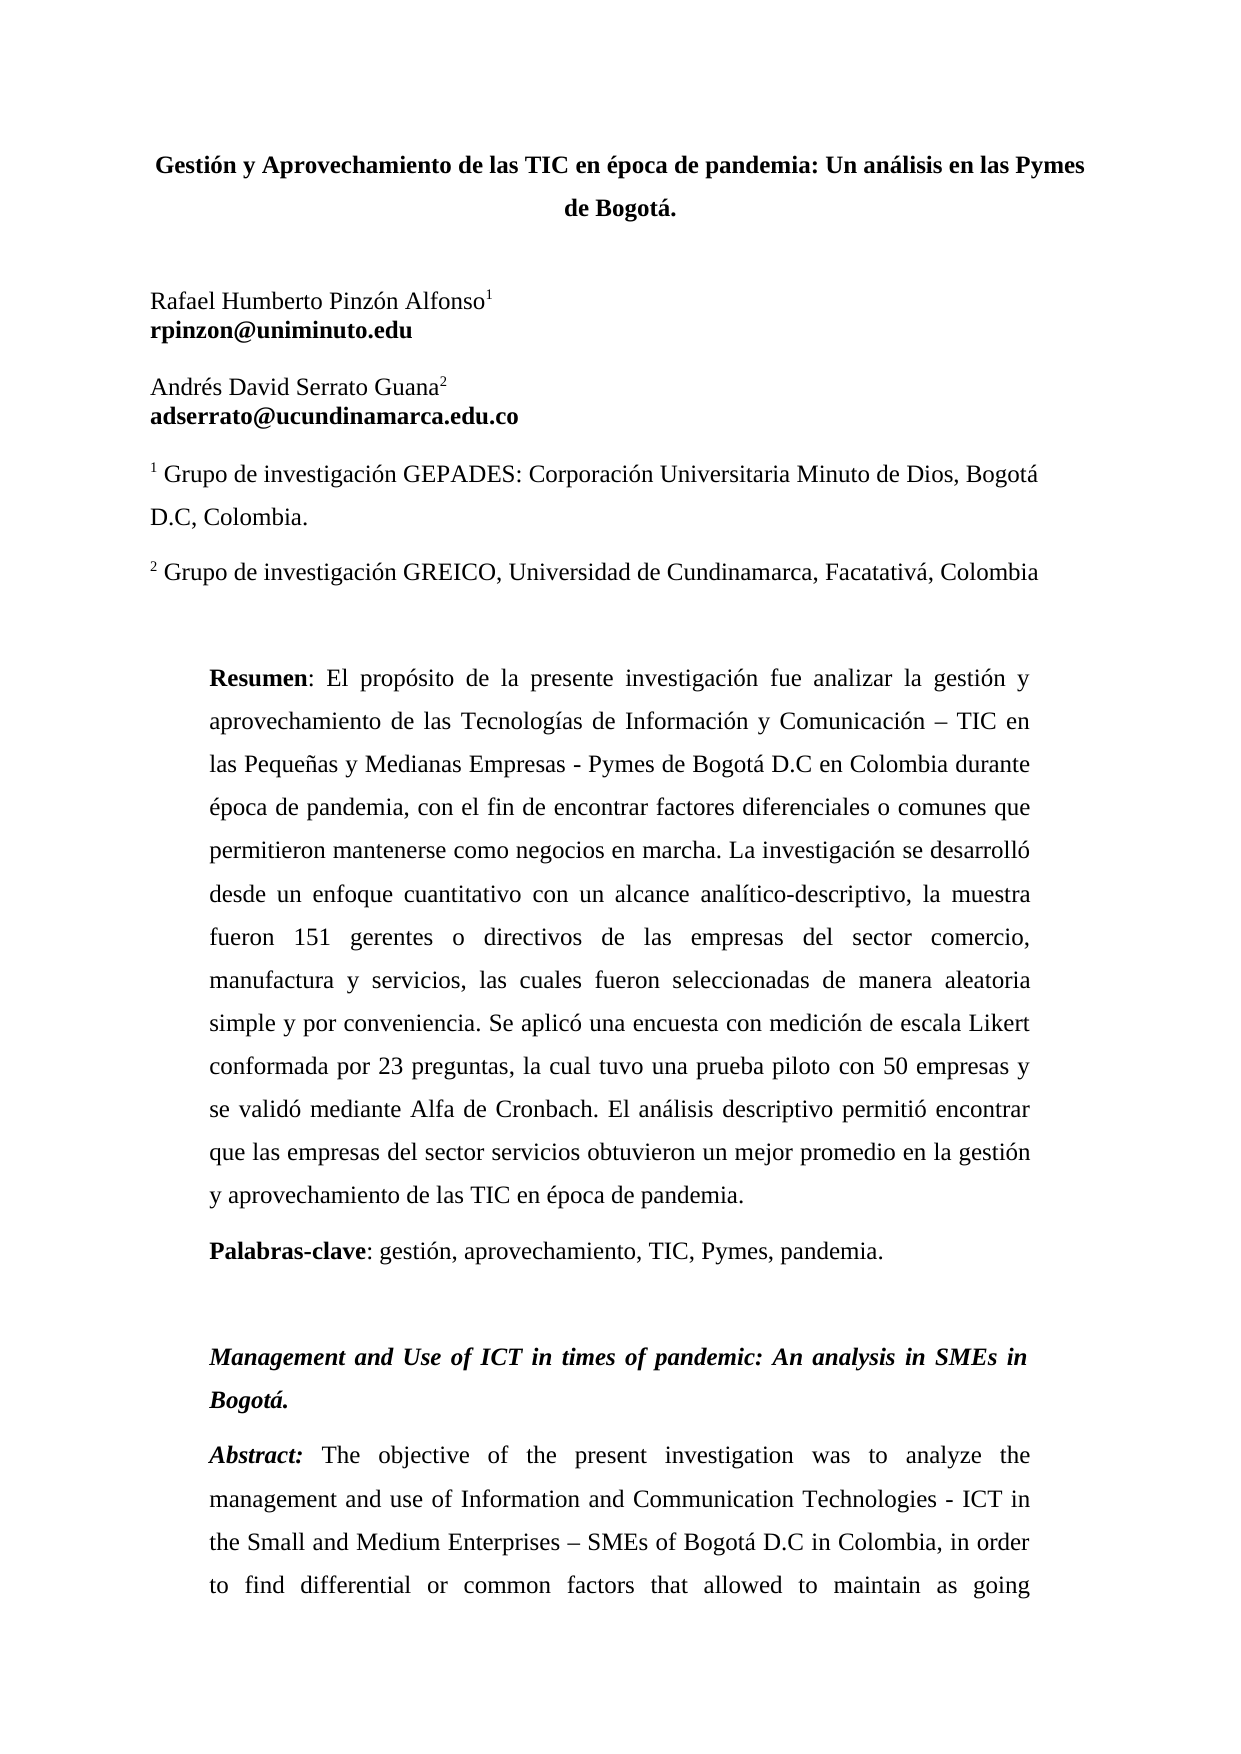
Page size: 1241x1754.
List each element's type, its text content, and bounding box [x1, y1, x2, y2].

title Gestión y Aprovechamiento de las TIC en época de pandemia: Un análisis en las Pymes de Bogotá. [150, 150, 1090, 222]
text Rafael Humberto Pinzón Alfonso1 [150, 286, 1090, 315]
text Andrés David Serrato Guana2 [150, 372, 1090, 401]
text Resumen: El propósito de la presente investigación fue analizar la gestión y aprovechamiento de las Tecnologías de Información y Comunicación – TIC en las Pequeñas y Medianas Empresas - Pymes de Bogotá D.C en Colombia durante época de pandemia, con el fin de encontrar factores diferenciales o comunes que permitieron mantenerse como negocios en marcha. La investigación se desarrolló desde un enfoque cuantitativo con un alcance analítico-descriptivo, la muestra fueron 151 gerentes o directivos de las empresas del sector comercio, manufactura y servicios, las cuales fueron seleccionadas de manera aleatoria simple y por conveniencia. Se aplicó una encuesta con medición de escala Likert conformada por 23 preguntas, la cual tuvo una prueba piloto con 50 empresas y se validó mediante Alfa de Cronbach. El análisis descriptivo permitió encontrar que las empresas del sector servicios obtuvieron un mejor promedio en la gestión y aprovechamiento de las TIC en época de pandemia. [209, 663, 1031, 1209]
text adserrato@ucundinamarca.edu.co [150, 401, 1090, 430]
text 1 Grupo de investigación GEPADES: Corporación Universitaria Minuto de Dios, Bogotá D.C, Colombia. [150, 459, 1090, 531]
text 2 Grupo de investigación GREICO, Universidad de Cundinamarca, Facatativá, Colombia [150, 557, 1090, 586]
text Management and Use of ICT in times of pandemic: An analysis in SMEs in Bogotá. [209, 1342, 1031, 1414]
text Palabras-clave: gestión, aprovechamiento, TIC, Pymes, pandemia. [209, 1236, 1031, 1265]
text rpinzon@uniminuto.edu [150, 315, 1090, 344]
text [209, 1441, 1031, 1599]
